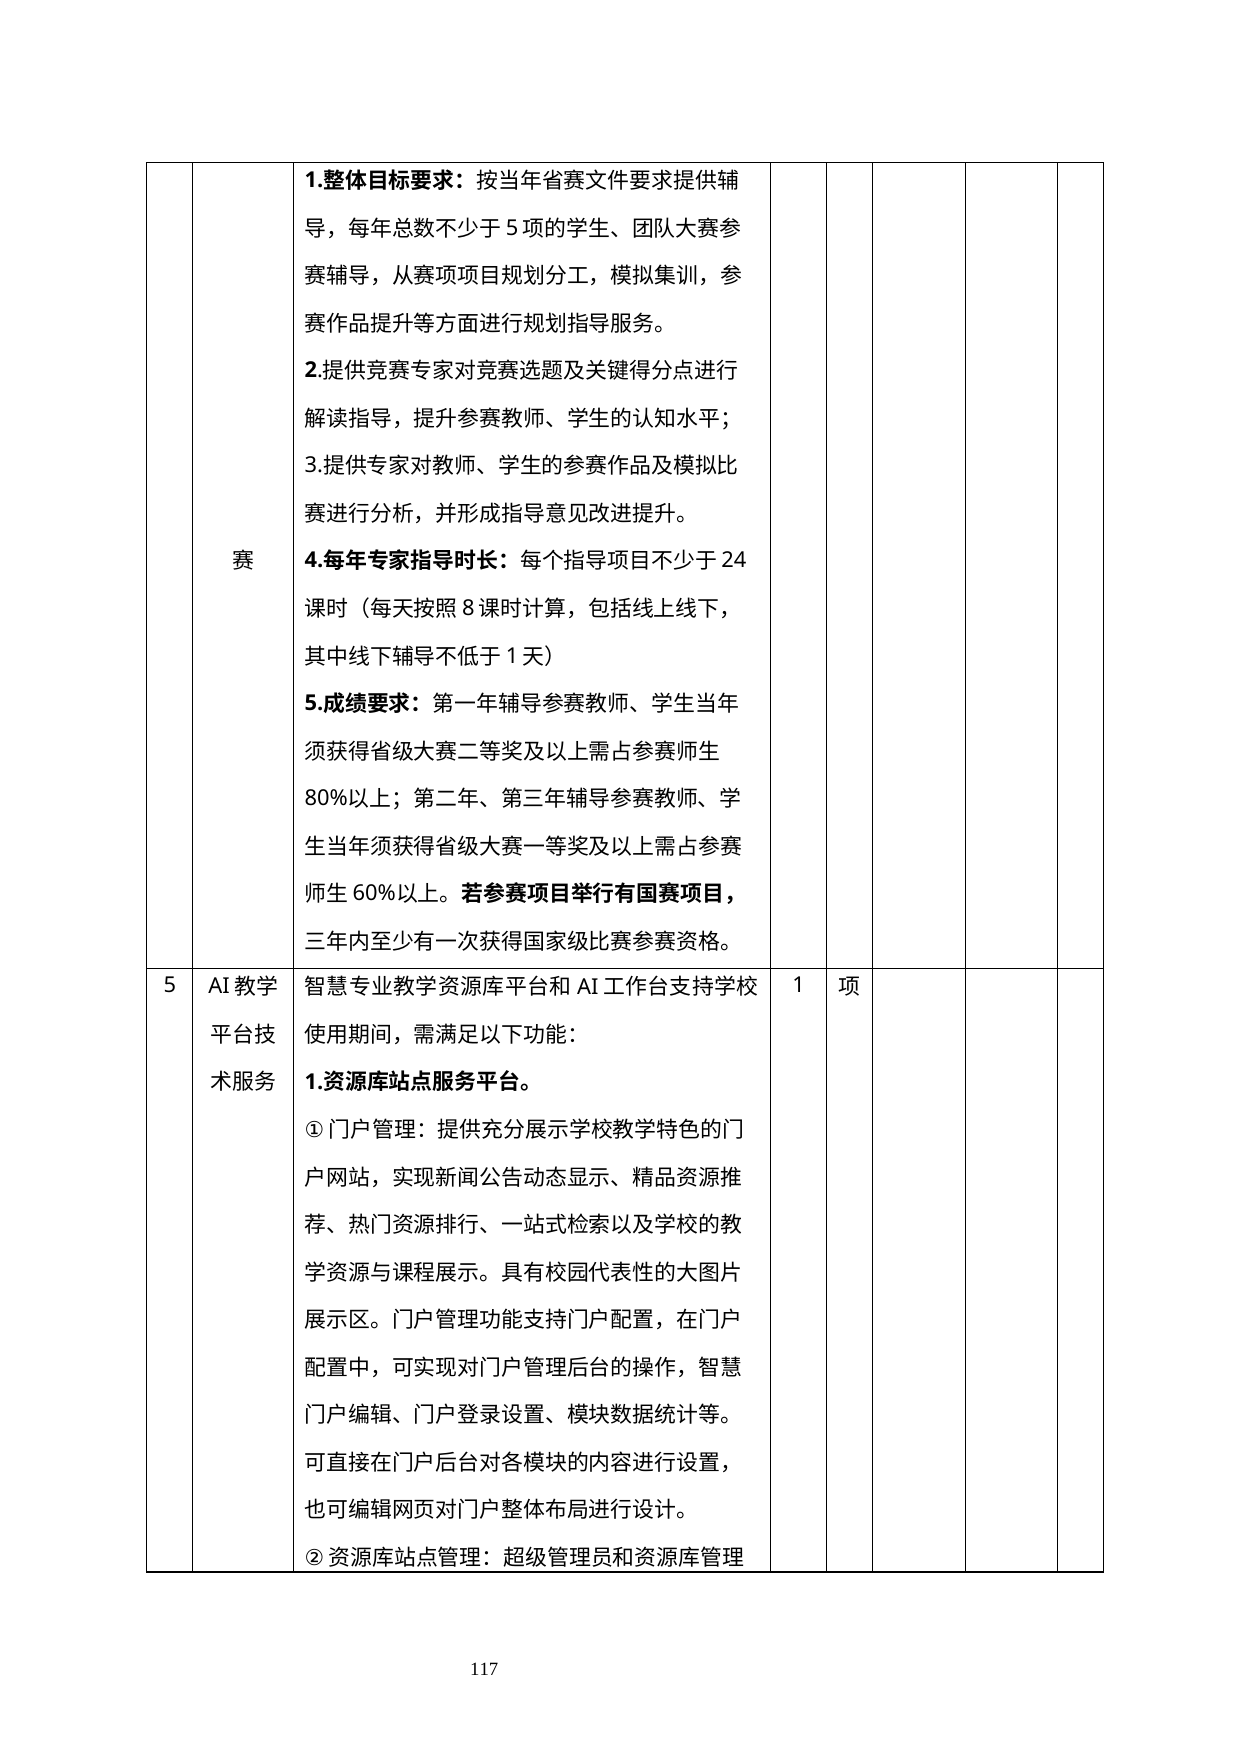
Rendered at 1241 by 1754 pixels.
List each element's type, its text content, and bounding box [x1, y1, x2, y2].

table_cell [873, 163, 965, 968]
table_cell 4 [147, 163, 192, 968]
table_cell [966, 163, 1057, 968]
table_cell 5 [147, 969, 192, 1571]
table_cell 项 [827, 969, 872, 1571]
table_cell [294, 163, 770, 968]
table_cell [873, 969, 965, 1571]
table_cell [966, 969, 1057, 1571]
table_cell 项 [827, 163, 872, 968]
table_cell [294, 969, 770, 1571]
table_cell “文明风采”竞赛 [193, 163, 293, 968]
table_cell 1 [771, 969, 826, 1571]
table_cell AI教学平台技术服务 [193, 969, 293, 1571]
table_cell 1 [771, 163, 826, 968]
table_cell [1058, 969, 1103, 1571]
table_cell [1058, 163, 1103, 968]
